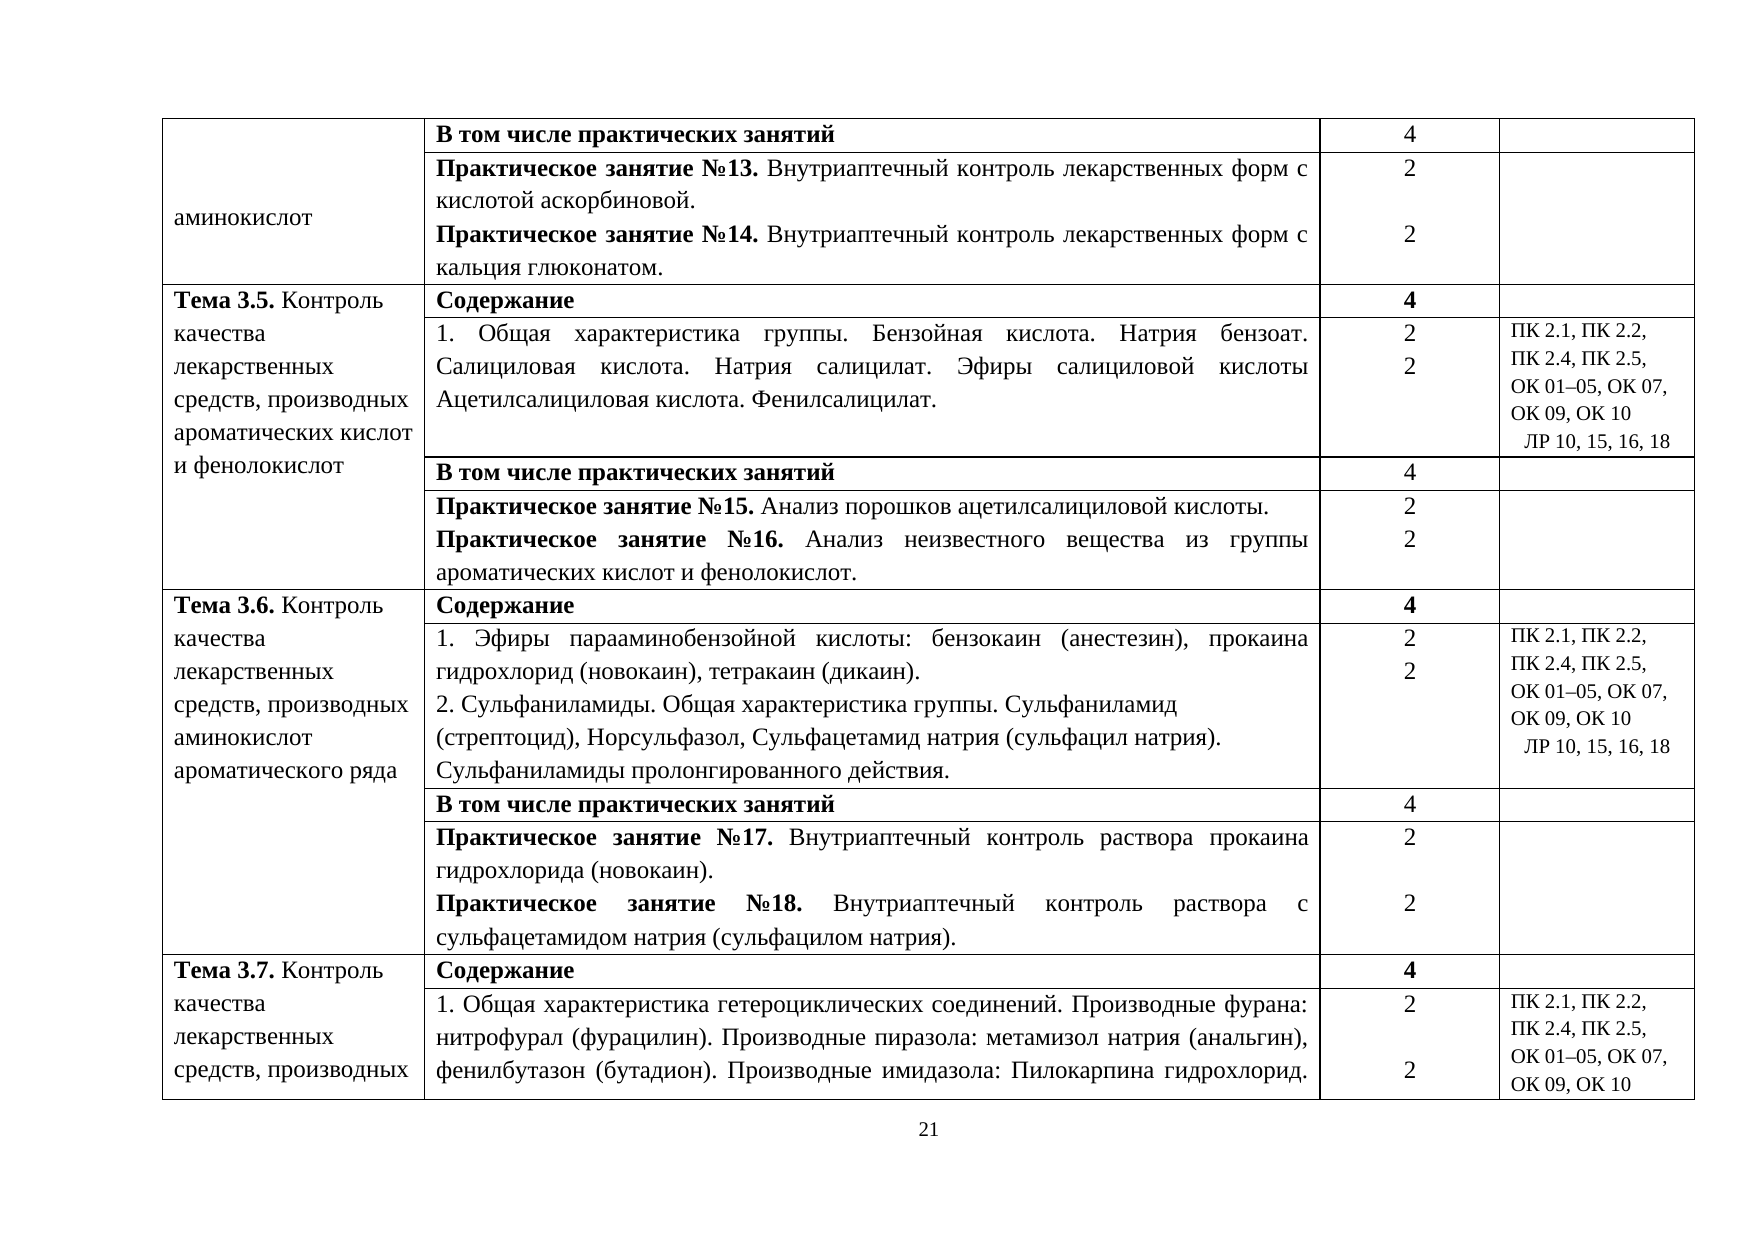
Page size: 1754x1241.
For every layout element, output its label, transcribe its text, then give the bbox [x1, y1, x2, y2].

table_cell 4 [1321, 285, 1499, 317]
table_cell [1500, 458, 1694, 490]
table_cell Практическое занятие №17. Внутриаптечный контроль раствора прокаина гидрохлорида (новокаин). Практическое занятие №18. Внутриаптечный контроль раствора с сульфацетамидом натрия (сульфацилом натрия). [425, 822, 1319, 954]
table_cell [1500, 955, 1694, 988]
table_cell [1500, 989, 1694, 1099]
table_cell ПК 2.1, ПК 2.2, ПК 2.4, ПК 2.5, ОК 01–05, ОК 07, ОК 09, ОК 10 ЛР 10, 15, 16, 18 [1500, 624, 1694, 788]
table_cell 2 2 [1321, 822, 1499, 954]
table_cell 2 2 [1321, 491, 1499, 589]
table_cell [1500, 590, 1694, 622]
table_cell [1500, 789, 1694, 821]
table_cell ПК 2.1, ПК 2.2, ПК 2.4, ПК 2.5, ОК 01–05, ОК 07, ОК 09, ОК 10 ЛР 10, 15, 16, 18 [1500, 318, 1694, 456]
table_cell В том числе практических занятий [425, 119, 1319, 152]
table_cell [1500, 285, 1694, 317]
table_cell Практическое занятие №15. Анализ порошков ацетилсалициловой кислоты. Практическое занятие №16. Анализ неизвестного вещества из группы ароматических кислот и фенолокислот. [425, 491, 1319, 589]
table_cell 2 2 [1321, 624, 1499, 788]
table_cell 4 [1321, 119, 1499, 152]
table_cell 4 [1321, 458, 1499, 490]
table_cell Содержание [425, 590, 1319, 622]
table_cell [1500, 822, 1694, 954]
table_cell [425, 989, 1319, 1099]
table_cell В том числе практических занятий [425, 789, 1319, 821]
table_cell 4 [1321, 955, 1499, 988]
table_cell В том числе практических занятий [425, 458, 1319, 490]
table_cell Тема 3.6. Контроль качества лекарственных средств, производных аминокислот ароматического ряда [163, 590, 424, 954]
table_cell 1. Эфиры парааминобензойной кислоты: бензокаин (анестезин), прокаина гидрохлорид (новокаин), тетракаин (дикаин). 2. Сульфаниламиды. Общая характеристика группы. Сульфаниламид (стрептоцид), Норсульфазол, Сульфацетамид натрия (сульфацил натрия). Сульфаниламиды пролонгированного действия. [425, 624, 1319, 788]
table_cell Практическое занятие №13. Внутриаптечный контроль лекарственных форм с кислотой аскорбиновой. Практическое занятие №14. Внутриаптечный контроль лекарственных форм с кальция глюконатом. [425, 153, 1319, 284]
table_cell Тема 3.5. Контроль качества лекарственных средств, производных ароматических кислот и фенолокислот [163, 285, 424, 589]
table_cell 4 [1321, 789, 1499, 821]
table_cell Тема 3.7. Контроль качества лекарственных средств, производных гетероциклических соединений фурана, пиразола и имидазола [163, 955, 424, 1099]
table_cell 2 2 [1321, 318, 1499, 456]
table_cell [1500, 153, 1694, 284]
table_cell 1. Общая характеристика группы. Бензойная кислота. Натрия бензоат. Салициловая кислота. Натрия салицилат. Эфиры салициловой кислоты Ацетилсалициловая кислота. Фенилсалицилат. [425, 318, 1319, 456]
table_cell [1500, 119, 1694, 152]
table_cell Содержание [425, 285, 1319, 317]
table_cell 4 [1321, 590, 1499, 622]
table_cell [1500, 491, 1694, 589]
table_cell 2 2 [1321, 989, 1499, 1099]
table_cell 2 2 [1321, 153, 1499, 284]
table_cell Содержание [425, 955, 1319, 988]
